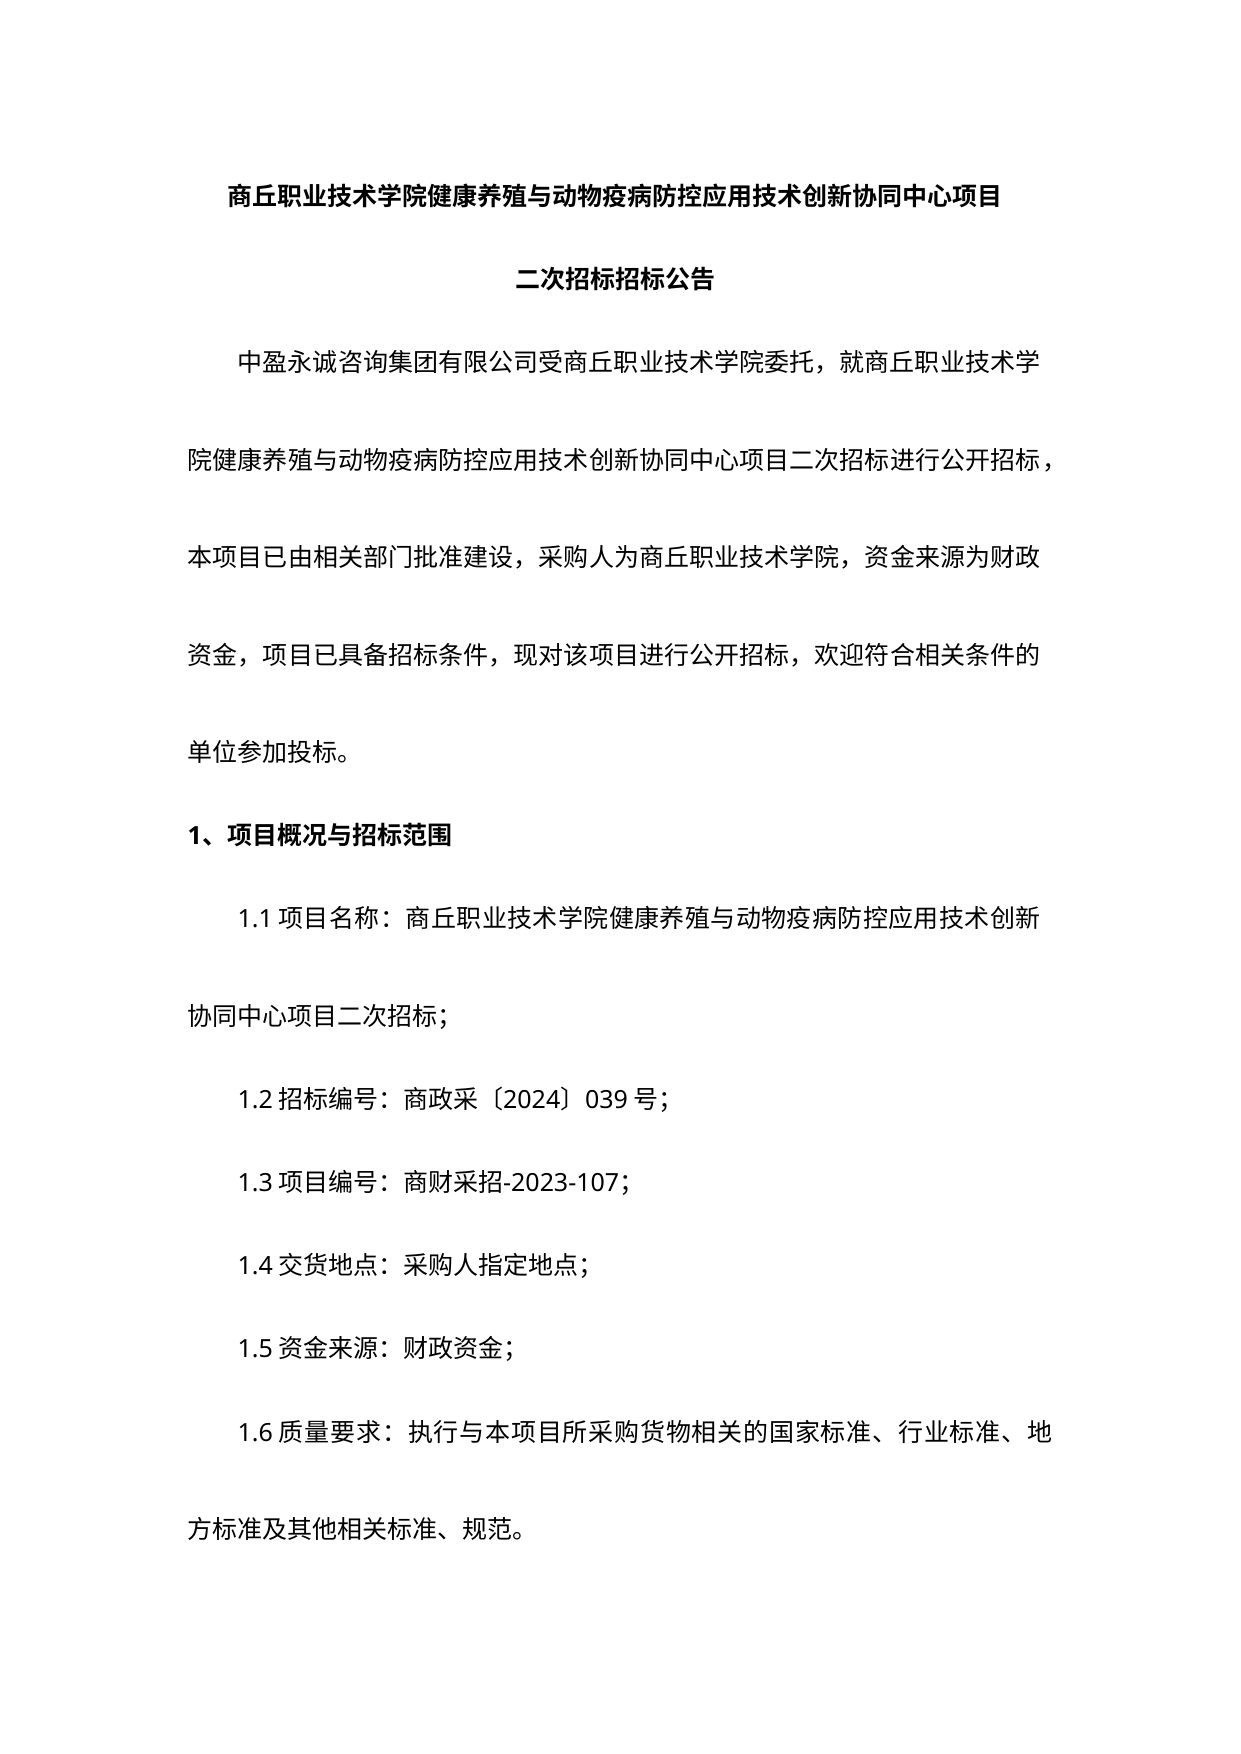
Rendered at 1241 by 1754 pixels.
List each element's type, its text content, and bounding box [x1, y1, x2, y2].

text 1、项目概况与招标范围 [187, 801, 1042, 866]
text 中盈永诚咨询集团有限公司受商丘职业技术学院委托，就商丘职业技术学院健康养殖与动物疫病防控应用技术创新协同中心项目二次招标进行公开招标，本项目已由相关部门批准建设，采购人为商丘职业技术学院，资金来源为财政资金，项目已具备招标条件，现对该项目进行公开招标，欢迎符合相关条件的单位参加投标。 [187, 328, 1042, 783]
text 1.6质量要求：执行与本项目所采购货物相关的国家标准、行业标准、地方标准及其他相关标准、规范。 [187, 1398, 1053, 1560]
text 1.3项目编号：商财采招-2023-107； [187, 1148, 1042, 1213]
text 商丘职业技术学院健康养殖与动物疫病防控应用技术创新协同中心项目 [187, 162, 1042, 227]
text 二次招标招标公告 [187, 245, 1042, 310]
text 1.2招标编号：商政采〔2024〕039号； [187, 1065, 1042, 1130]
text 1.4交货地点：采购人指定地点； [187, 1231, 1042, 1296]
text 1.1项目名称：商丘职业技术学院健康养殖与动物疫病防控应用技术创新协同中心项目二次招标； [187, 884, 1042, 1047]
text 1.5资金来源：财政资金； [187, 1314, 1042, 1379]
